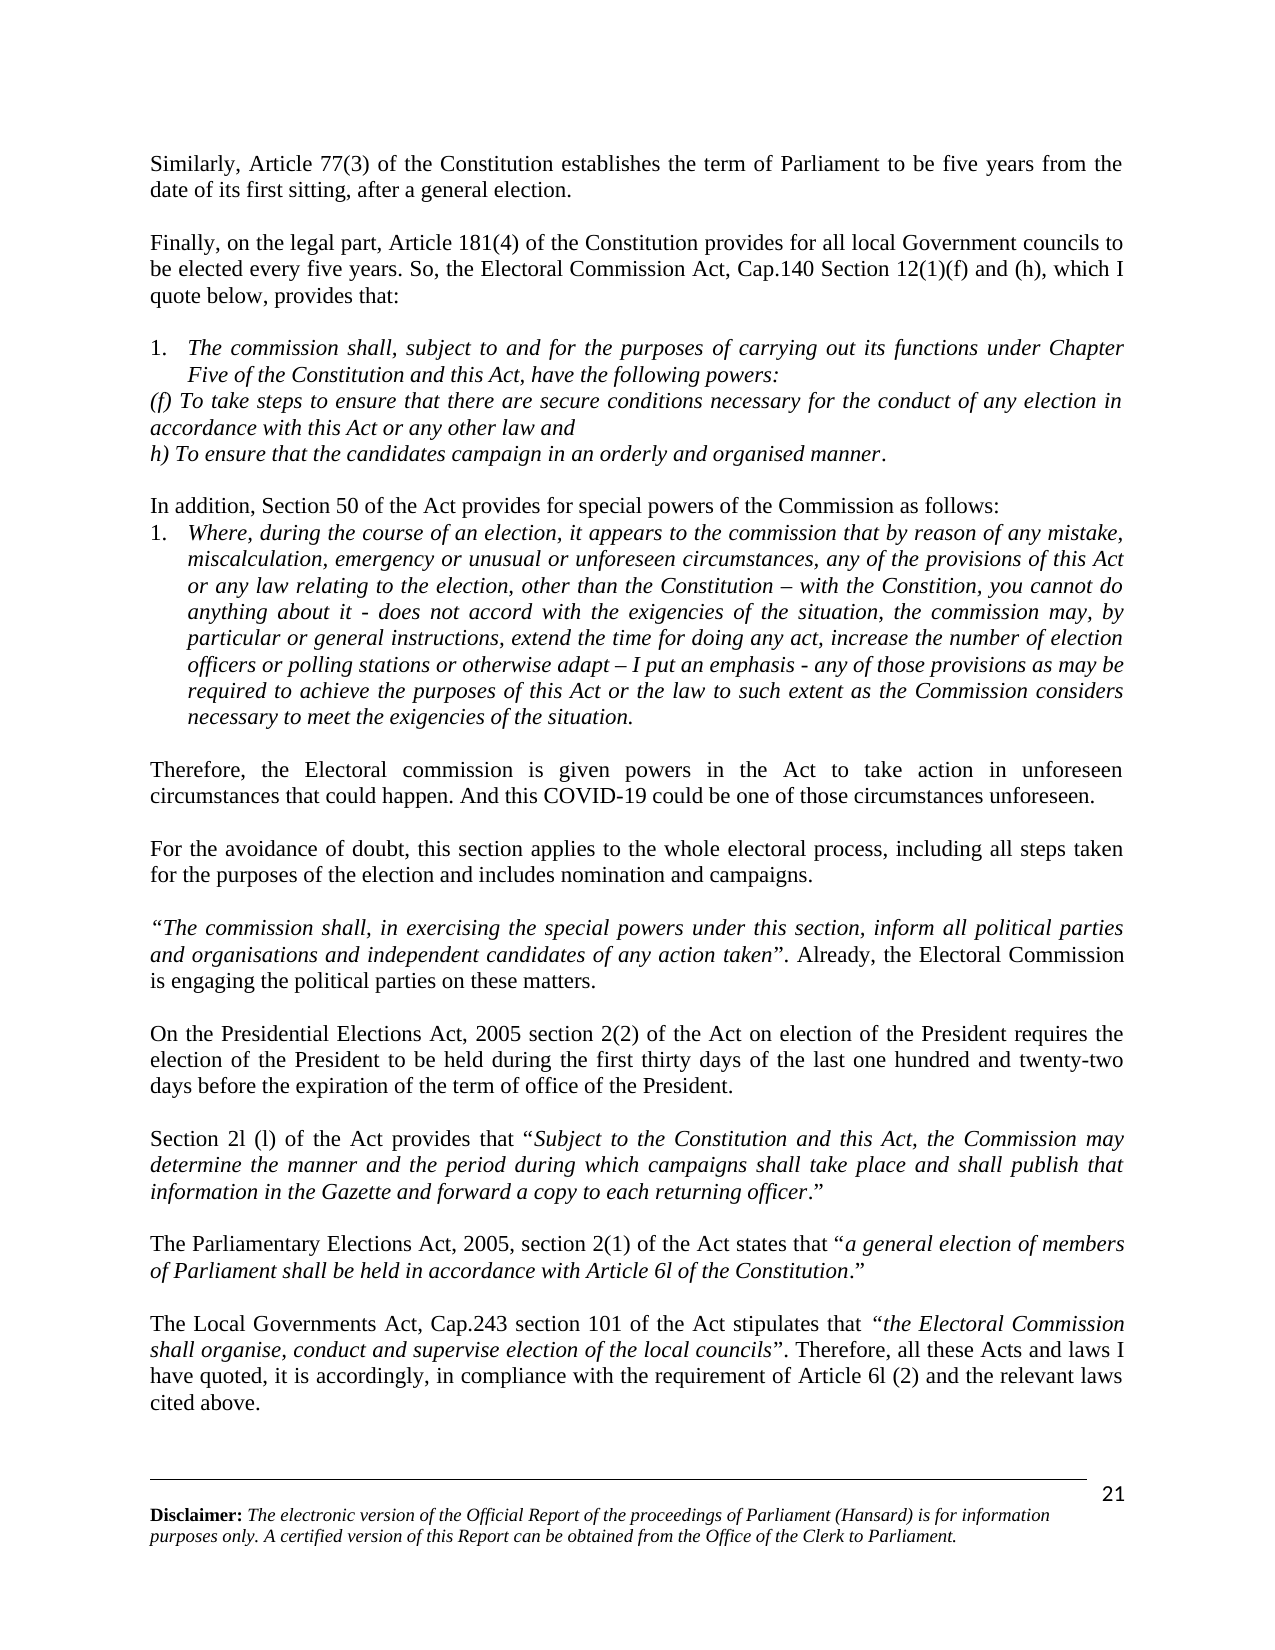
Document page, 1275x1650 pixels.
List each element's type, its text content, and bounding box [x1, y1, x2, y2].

list The commission shall, subject to and for the purposes of carrying out its functions under Chapter Five of the Constitution and this Act, have the following powers: [150, 334, 1125, 387]
text Therefore, the Electoral commission is given powers in the Act to take action in unforeseen circumstances that could happen. And this COVID-19 could be one of those circumstances unforeseen. [150, 756, 1125, 809]
text In addition, Section 50 of the Act provides for special powers of the Commission as follows: [150, 493, 1125, 519]
text (f) To take steps to ensure that there are secure conditions necessary for the conduct of any election in accordance with this Act or any other law and [150, 387, 1125, 440]
text For the avoidance of doubt, this section applies to the whole electoral process, including all steps taken for the purposes of the election and includes nomination and campaigns. [150, 835, 1125, 888]
text h) To ensure that the candidates campaign in an orderly and organised manner. [150, 440, 1125, 466]
text Similarly, Article 77(3) of the Constitution establishes the term of Parliament to be five years from the date of its first sitting, after a general election. [150, 150, 1125, 203]
text Section 2l (l) of the Act provides that “Subject to the Constitution and this Act, the Commission may determine the manner and the period during which campaigns shall take place and shall publish that information in the Gazette and forward a copy to each returning officer.” [150, 1125, 1125, 1204]
list Where, during the course of an election, it appears to the commission that by reason of any mistake, miscalculation, emergency or unusual or unforeseen circumstances, any of the provisions of this Act or any law relating to the election, other than the Constitution – with the Constition, you cannot do anything about it - does not accord with the exigencies of the situation, the commission may, by particular or general instructions, extend the time for doing any act, increase the number of election officers or polling stations or otherwise adapt – I put an emphasis - any of those provisions as may be required to achieve the purposes of this Act or the law to such extent as the Commission considers necessary to meet the exigencies of the situation. [150, 519, 1125, 730]
text The Local Governments Act, Cap.243 section 101 of the Act stipulates that “the Electoral Commission shall organise, conduct and supervise election of the local councils”. Therefore, all these Acts and laws I have quoted, it is accordingly, in compliance with the requirement of Article 6l (2) and the relevant laws cited above. [150, 1309, 1125, 1415]
text On the Presidential Elections Act, 2005 section 2(2) of the Act on election of the President requires the election of the President to be held during the first thirty days of the last one hundred and twenty-two days before the expiration of the term of office of the President. [150, 1020, 1125, 1099]
text “The commission shall, in exercising the special powers under this section, inform all political parties and organisations and independent candidates of any action taken”. Already, the Electoral Commission is engaging the political parties on these matters. [150, 914, 1125, 993]
text Finally, on the legal part, Article 181(4) of the Constitution provides for all local Government councils to be elected every five years. So, the Electoral Commission Act, Cap.140 Section 12(1)(f) and (h), which I quote below, provides that: [150, 229, 1125, 308]
text The Parliamentary Elections Act, 2005, section 2(1) of the Act states that “a general election of members of Parliament shall be held in accordance with Article 6l of the Constitution.” [150, 1231, 1125, 1283]
